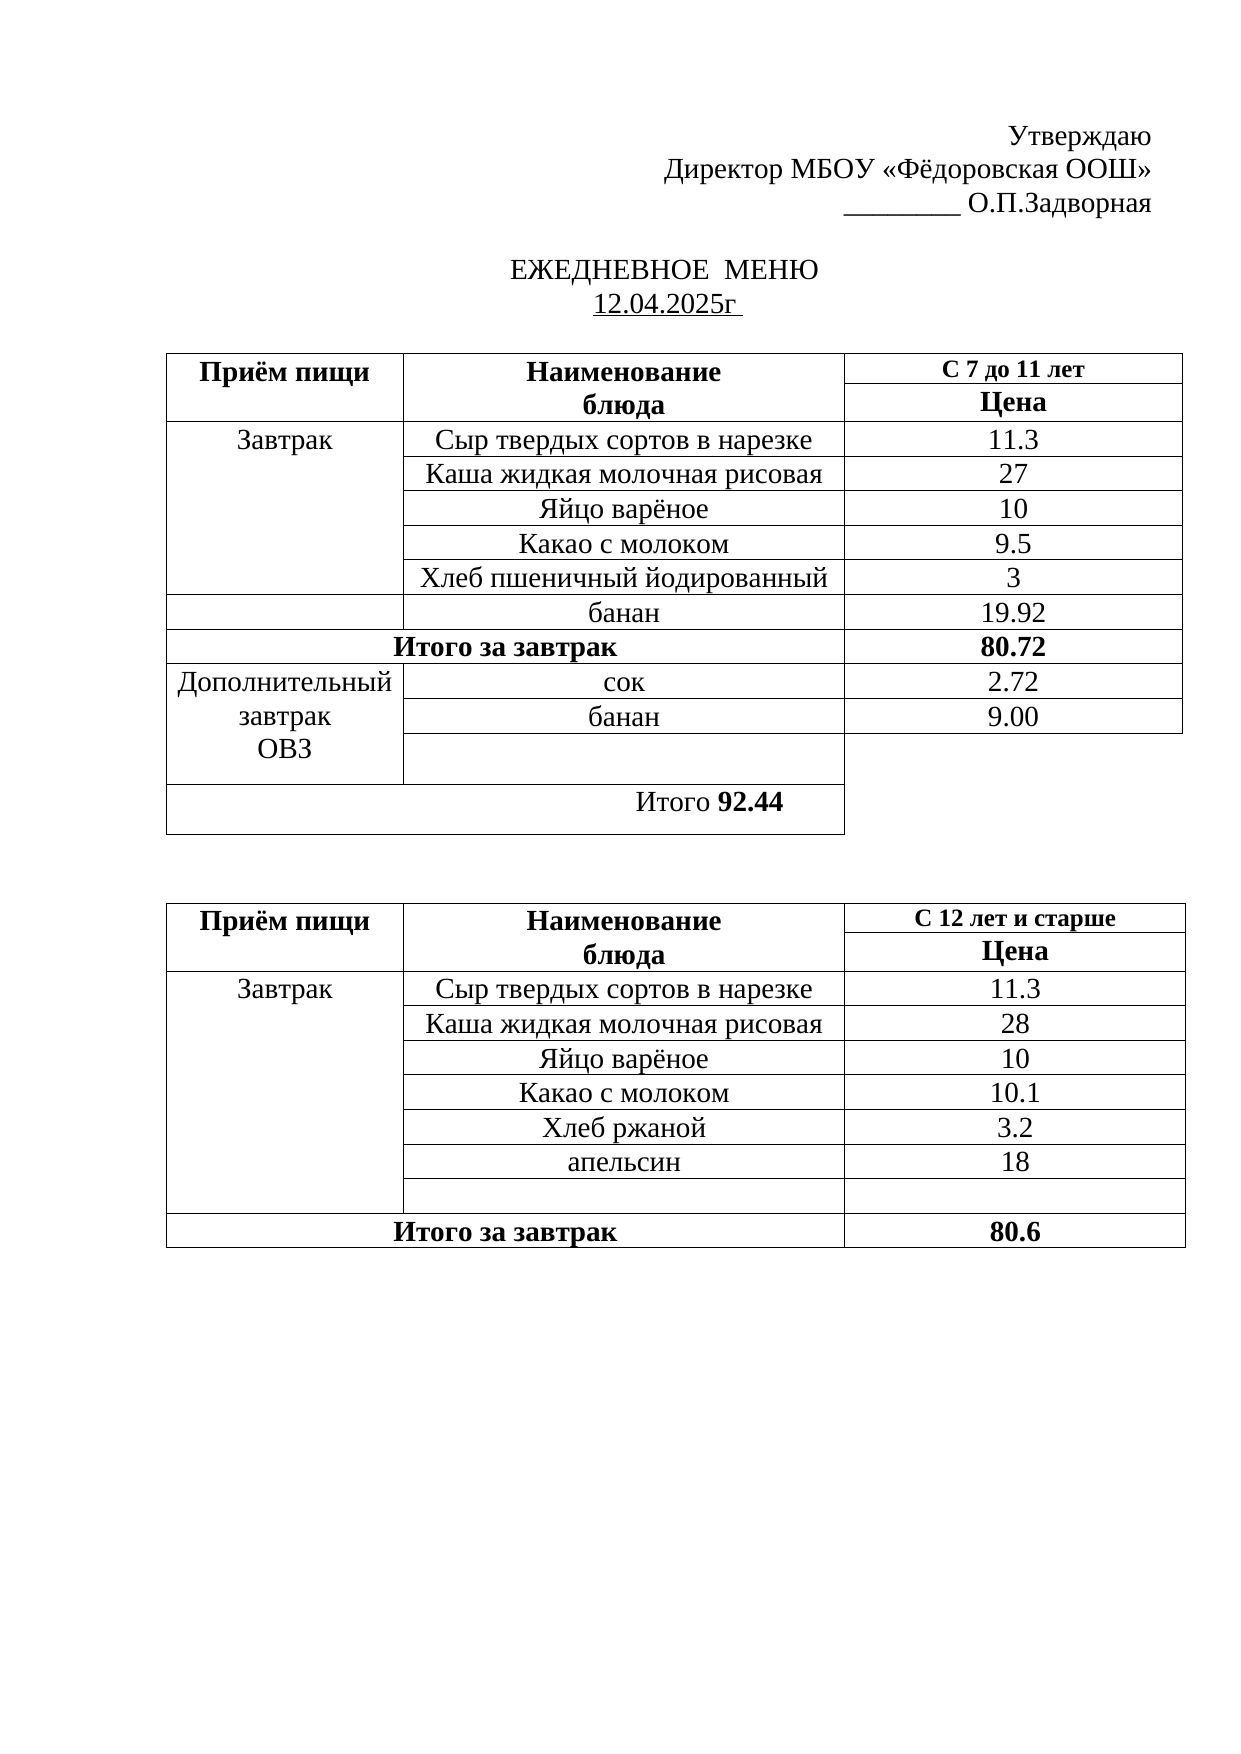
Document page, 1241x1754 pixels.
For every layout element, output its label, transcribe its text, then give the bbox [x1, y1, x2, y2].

table_header С 12 лет и старше [845, 904, 1185, 932]
table_header С 7 до 11 лет [845, 354, 1182, 383]
table_header Приём пищи [167, 354, 403, 421]
table_cell Каша жидкая молочная рисовая [404, 457, 844, 490]
text ________ О.П.Задворная [177, 185, 1152, 219]
table_cell 28 [845, 1006, 1185, 1040]
table_cell 9.00 [845, 699, 1182, 733]
table_cell Завтрак [167, 422, 403, 594]
table_cell Яйцо варёное [404, 491, 844, 525]
table_cell Итого за завтрак [167, 630, 844, 663]
table_cell Хлеб ржаной [404, 1110, 844, 1143]
table_cell [404, 1179, 844, 1213]
table_cell 10.1 [845, 1075, 1185, 1109]
table_cell сок [404, 664, 844, 698]
text Утверждаю [177, 118, 1152, 152]
table_cell Каша жидкая молочная рисовая [404, 1006, 844, 1040]
table_cell 27 [845, 457, 1182, 490]
table_cell Итого 92.44 [167, 785, 844, 834]
table_cell Какао с молоком [404, 1075, 844, 1109]
table_cell [404, 734, 844, 783]
table_cell 2.72 [845, 664, 1182, 698]
table_cell 80.72 [845, 630, 1182, 663]
table_cell Цена [845, 384, 1182, 421]
table_cell Сыр твердых сортов в нарезке [404, 972, 844, 1005]
text Директор МБОУ «Фёдоровская ООШ» [177, 152, 1152, 185]
table_cell 10 [845, 1041, 1185, 1074]
table_cell Завтрак [167, 972, 403, 1213]
table_cell 11.3 [845, 972, 1185, 1005]
table_cell 10 [845, 491, 1182, 525]
table_cell Сыр твердых сортов в нарезке [404, 422, 844, 456]
table_cell Дополнительный завтрак ОВЗ [167, 664, 403, 783]
table_cell Яйцо варёное [404, 1041, 844, 1074]
table_cell Какао с молоком [404, 526, 844, 559]
text 12.04.2025г [177, 286, 1152, 319]
table_cell банан [404, 699, 844, 733]
table_header Наименование блюда [404, 904, 844, 971]
table_cell Цена [845, 933, 1185, 971]
table_cell 11.3 [845, 422, 1182, 456]
text ЕЖЕДНЕВНОЕ МЕНЮ [177, 252, 1152, 286]
table_cell 3 [845, 560, 1182, 594]
table_header Приём пищи [167, 904, 403, 971]
table_cell 3.2 [845, 1110, 1185, 1143]
table_cell Итого за завтрак [167, 1214, 844, 1247]
table_cell [167, 595, 403, 628]
table_cell 18 [845, 1145, 1185, 1178]
table_cell 9.5 [845, 526, 1182, 559]
table_header Наименование блюда [404, 354, 844, 421]
table_cell Хлеб пшеничный йодированный [404, 560, 844, 594]
table_cell апельсин [404, 1145, 844, 1178]
table_cell банан [404, 595, 844, 628]
table_cell [845, 1179, 1185, 1213]
table_cell 19.92 [845, 595, 1182, 628]
table_cell 80.6 [845, 1214, 1185, 1247]
